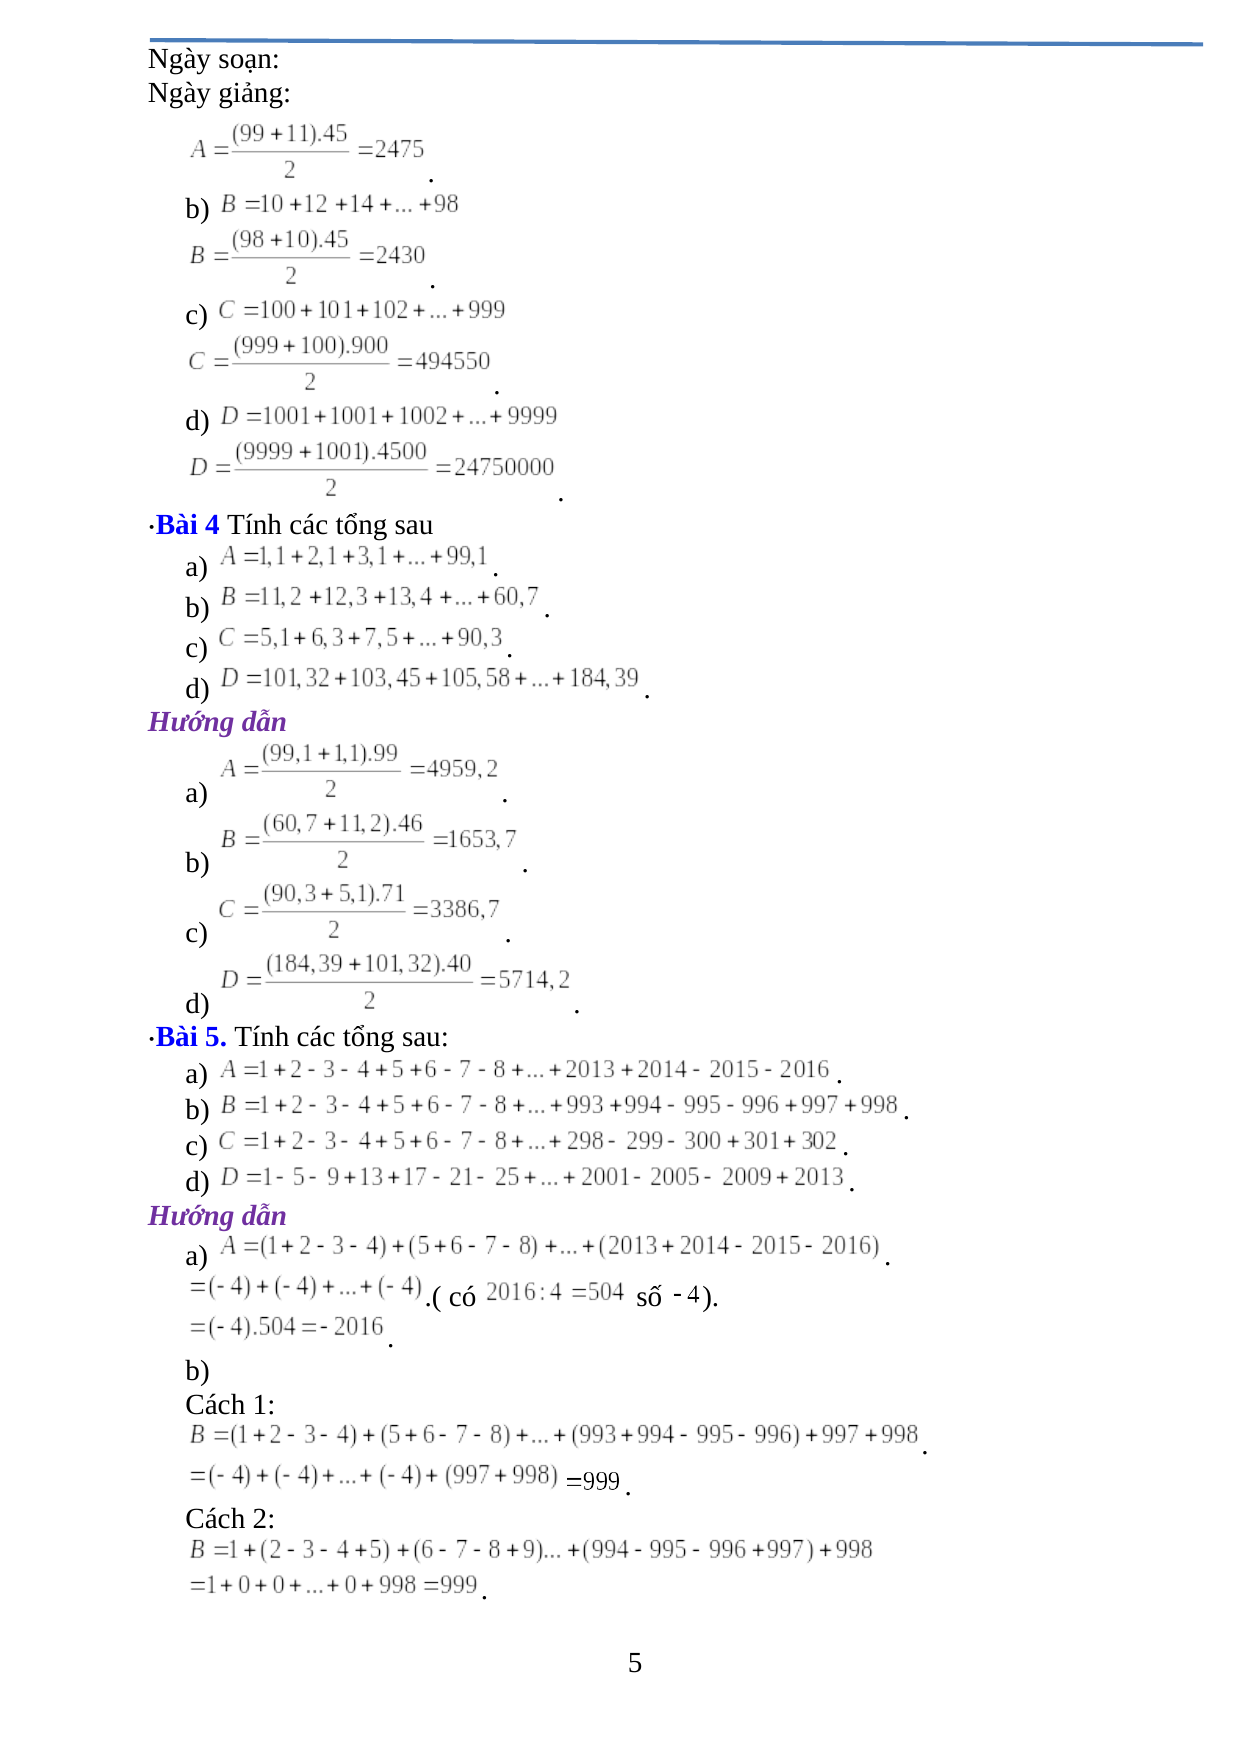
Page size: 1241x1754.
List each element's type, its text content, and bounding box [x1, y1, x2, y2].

text c) . [185, 623, 1122, 664]
text .( có số ). [185, 1272, 1122, 1313]
text . [185, 118, 1122, 188]
text Cách 2: [185, 1502, 1122, 1535]
text a) . [185, 1054, 1122, 1090]
text 📝Bài 4 Tính các tổng sau [148, 507, 1122, 542]
text d) . [185, 949, 1122, 1019]
text . [185, 224, 1122, 295]
text . [185, 437, 1122, 507]
text a) . [185, 738, 1122, 808]
text a) . [185, 1231, 1122, 1272]
text d) . [185, 664, 1122, 704]
text b) . [185, 1090, 1122, 1126]
text b) . [185, 583, 1122, 623]
text 📝Bài 5. Tính các tổng sau: [148, 1019, 1122, 1054]
text Hướng dẫn [148, 704, 1122, 738]
text . [185, 1461, 1122, 1502]
text Cách 1: [185, 1387, 1122, 1420]
text d) . [185, 1162, 1122, 1198]
text c) [185, 295, 1122, 331]
text b) [185, 1353, 1122, 1387]
text d) [185, 401, 1122, 437]
text . [185, 1420, 1122, 1461]
text a) . [185, 542, 1122, 583]
text . [185, 1569, 1122, 1605]
text . [185, 331, 1122, 401]
text b) [185, 188, 1122, 224]
text b) . [185, 808, 1122, 879]
text Hướng dẫn [148, 1198, 1122, 1231]
text c) . [185, 1126, 1122, 1162]
text c) . [185, 879, 1122, 949]
text . [185, 1313, 1122, 1353]
